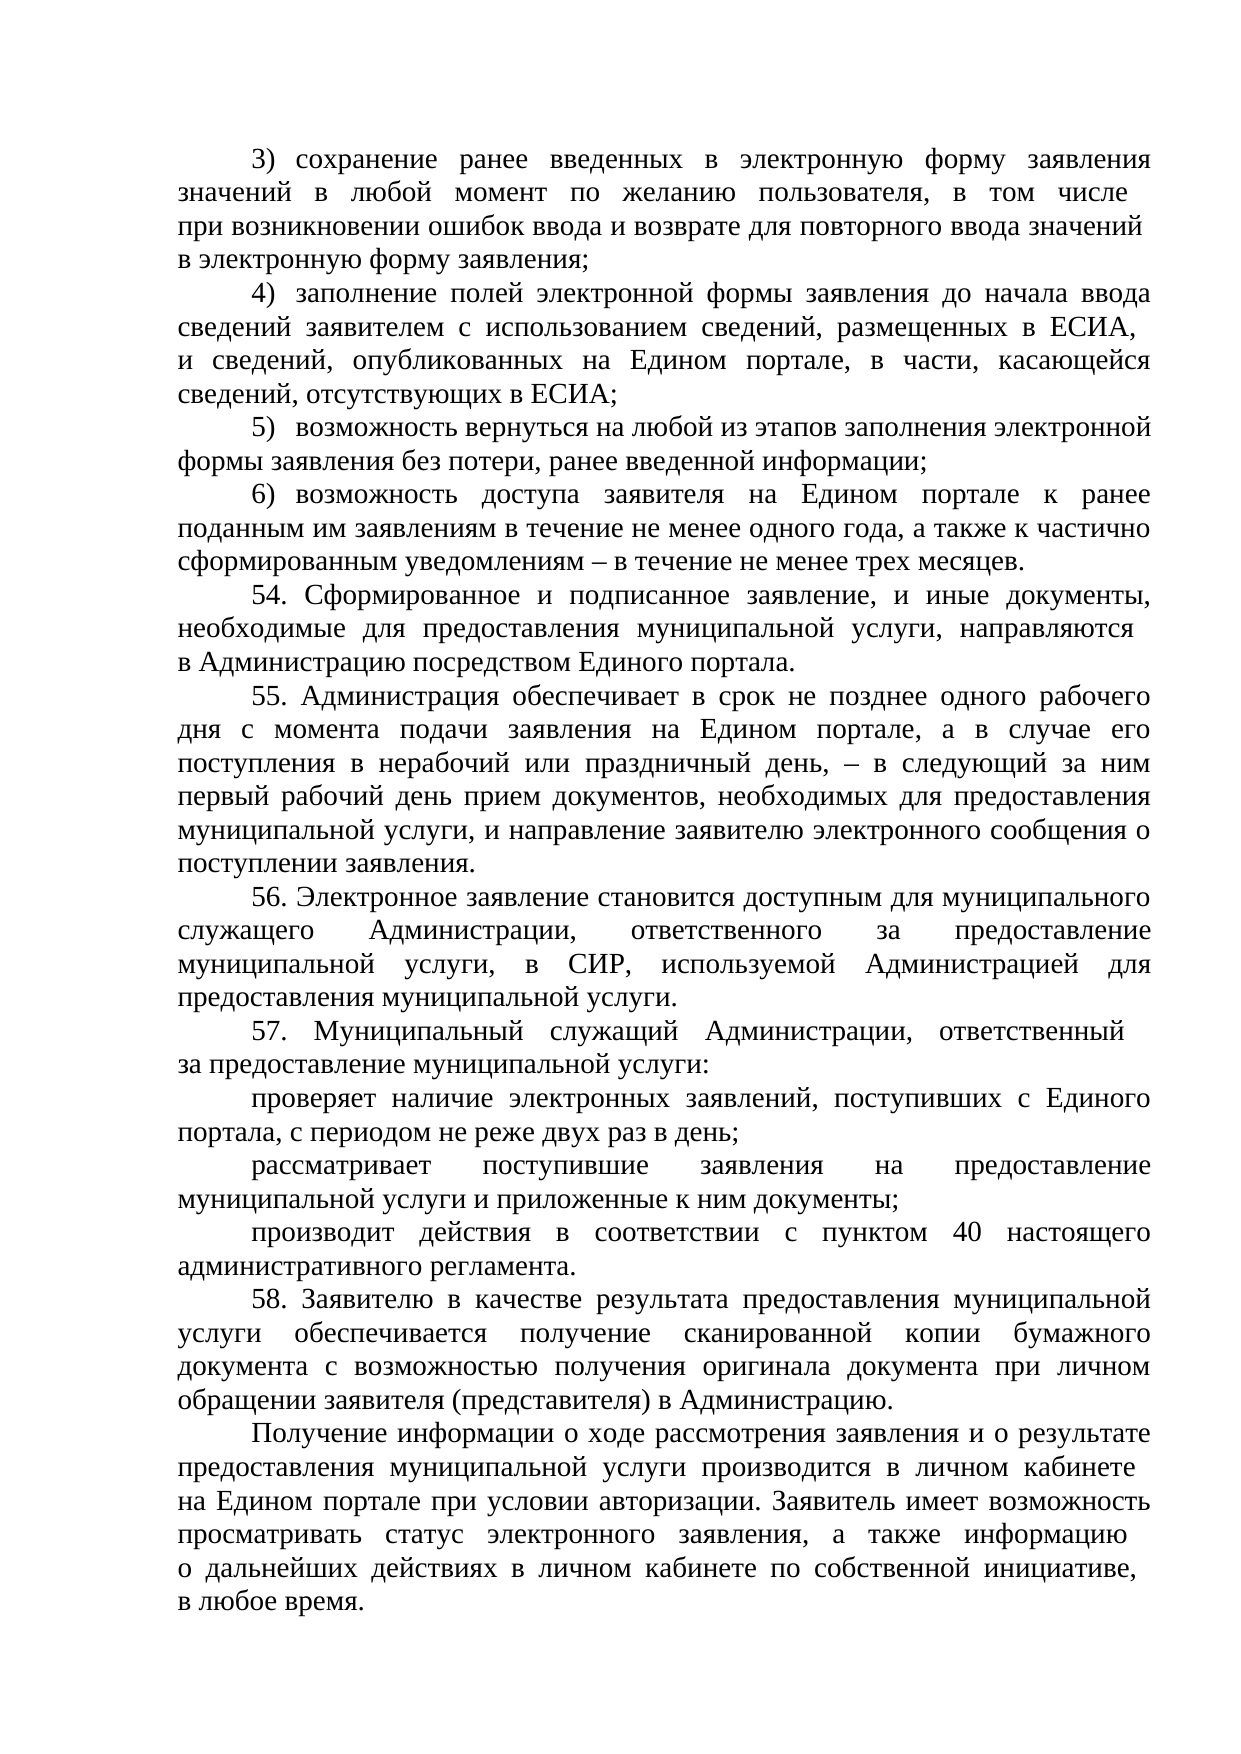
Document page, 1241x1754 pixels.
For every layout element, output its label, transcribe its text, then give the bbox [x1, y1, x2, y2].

text Получение информации о ходе рассмотрения заявления и о результате предоставления муниципальной услуги производится в личном кабинете на Едином портале при условии авторизации. Заявитель имеет возможность просматривать статус электронного заявления, а также информацию о дальнейших действиях в личном кабинете по собственной инициативе, в любое время. [177, 1416, 1152, 1617]
text 6) возможность доступа заявителя на Едином портале к ранее поданным им заявлениям в течение не менее одного года, а также к частично сформированным уведомлениям – в течение не менее трех месяцев. [177, 476, 1152, 577]
text 5) возможность вернуться на любой из этапов заполнения электронной формы заявления без потери, ранее введенной информации; [177, 409, 1152, 476]
text 55. Администрация обеспечивает в срок не позднее одного рабочего дня с момента подачи заявления на Едином портале, а в случае его поступления в нерабочий или праздничный день, – в следующий за ним первый рабочий день прием документов, необходимых для предоставления муниципальной услуги, и направление заявителю электронного сообщения о поступлении заявления. [177, 678, 1152, 879]
text 3) сохранение ранее введенных в электронную форму заявления значений в любой момент по желанию пользователя, в том числе при возникновении ошибок ввода и возврате для повторного ввода значений в электронную форму заявления; [177, 141, 1152, 275]
text 57. Муниципальный служащий Администрации, ответственный за предоставление муниципальной услуги: [177, 1013, 1152, 1080]
text рассматривает поступившие заявления на предоставление муниципальной услуги и приложенные к ним документы; [177, 1147, 1152, 1214]
text 54. Сформированное и подписанное заявление, и иные документы, необходимые для предоставления муниципальной услуги, направляются в Администрацию посредством Единого портала. [177, 577, 1152, 678]
text 4) заполнение полей электронной формы заявления до начала ввода сведений заявителем с использованием сведений, размещенных в ЕСИА, и сведений, опубликованных на Едином портале, в части, касающейся сведений, отсутствующих в ЕСИА; [177, 275, 1152, 409]
text производит действия в соответствии с пунктом 40 настоящего административного регламента. [177, 1214, 1152, 1281]
text 56. Электронное заявление становится доступным для муниципального служащего Администрации, ответственного за предоставление муниципальной услуги, в СИР, используемой Администрацией для предоставления муниципальной услуги. [177, 879, 1152, 1013]
text 58. Заявителю в качестве результата предоставления муниципальной услуги обеспечивается получение сканированной копии бумажного документа с возможностью получения оригинала документа при личном обращении заявителя (представителя) в Администрацию. [177, 1281, 1152, 1416]
text проверяет наличие электронных заявлений, поступивших с Единого портала, с периодом не реже двух раз в день; [177, 1080, 1152, 1147]
